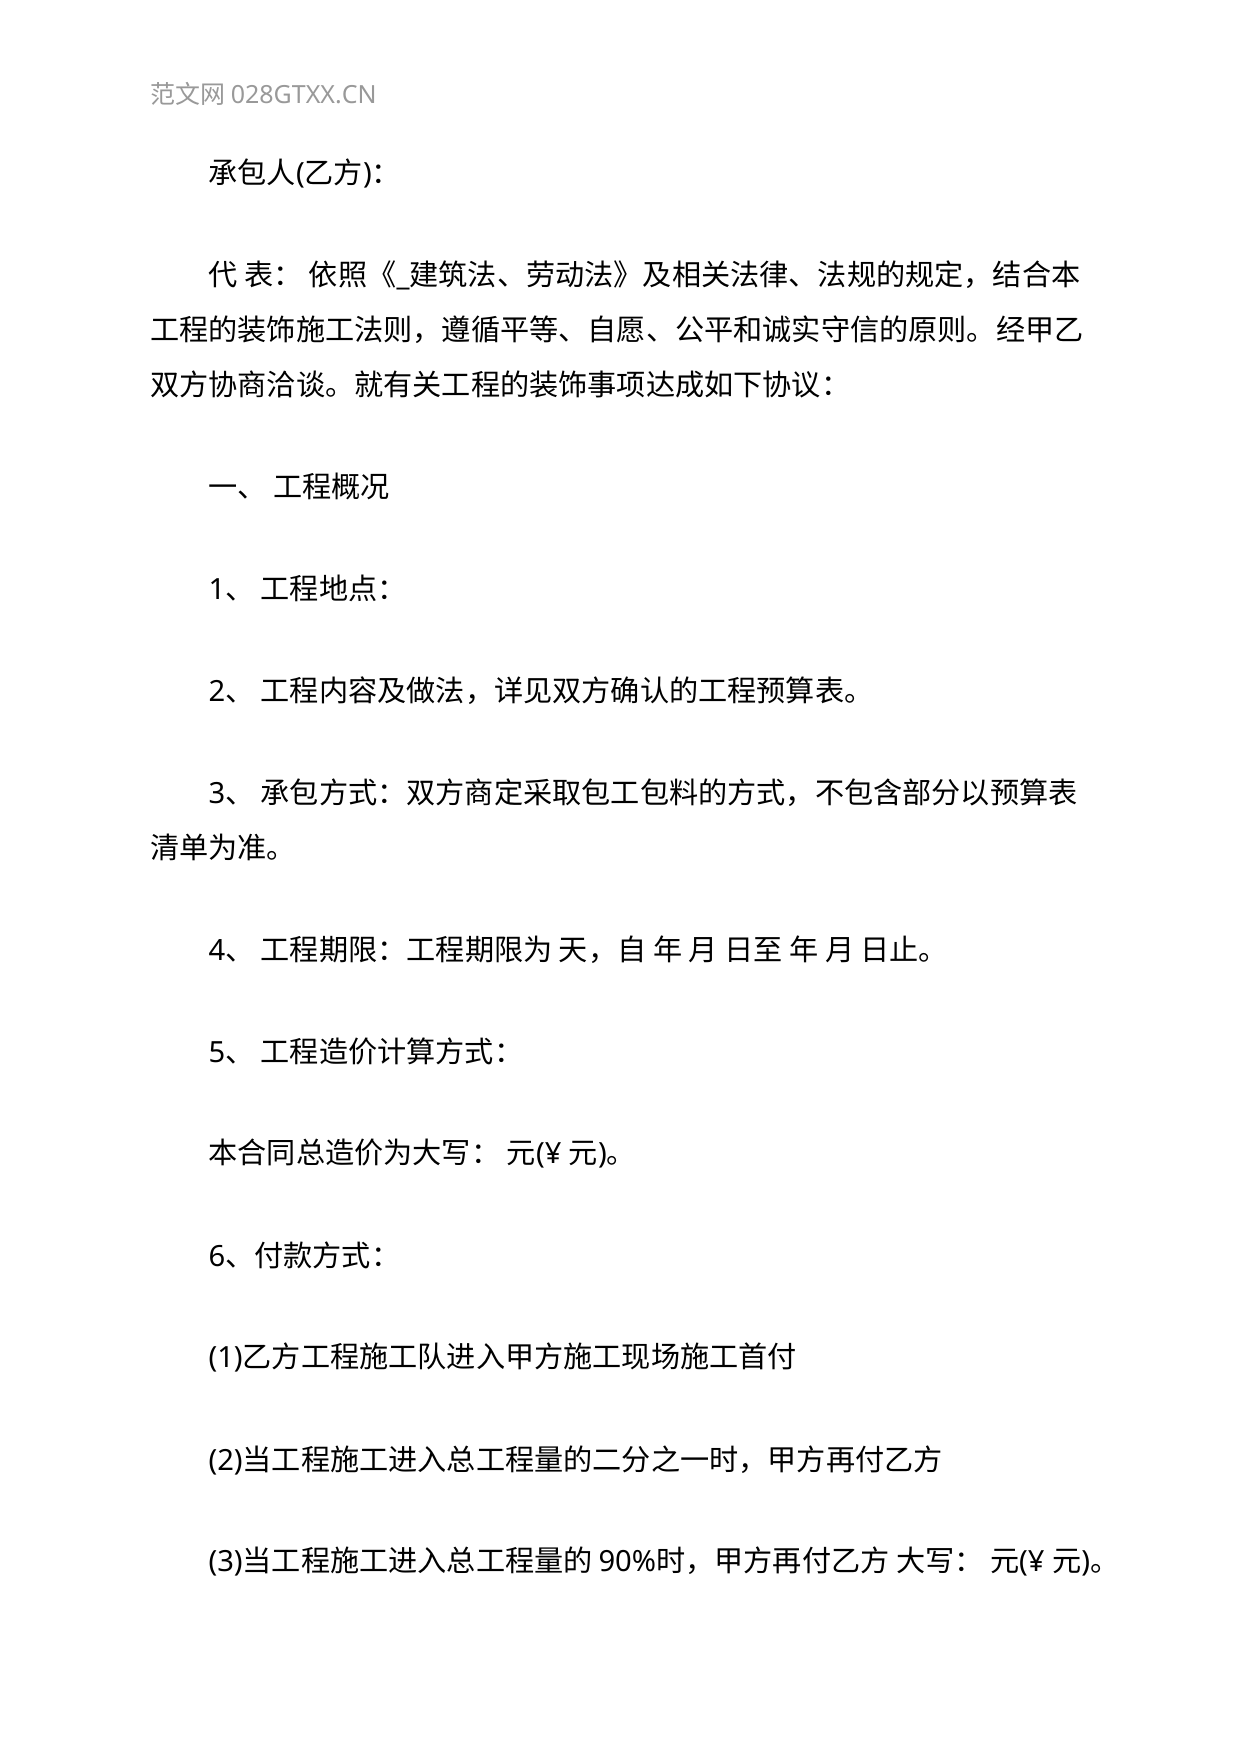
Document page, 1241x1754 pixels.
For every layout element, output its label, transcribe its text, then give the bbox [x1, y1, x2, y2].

text 2、 工程内容及做法，详见双方确认的工程预算表。 [150, 667, 1090, 710]
text (1)乙方工程施工队进入甲方施工现场施工首付 [150, 1334, 1090, 1376]
text 代 表： 依照《_建筑法、劳动法》及相关法律、法规的规定，结合本工程的装饰施工法则，遵循平等、自愿、公平和诚实守信的原则。经甲乙双方协商洽谈。就有关工程的装饰事项达成如下协议： [150, 252, 1090, 404]
text (2)当工程施工进入总工程量的二分之一时，甲方再付乙方 [150, 1436, 1090, 1478]
text 一、 工程概况 [150, 464, 1090, 506]
text 6、付款方式： [150, 1232, 1090, 1274]
text 本合同总造价为大写： 元(¥ 元)。 [150, 1130, 1090, 1172]
text 4、 工程期限：工程期限为 天，自 年 月 日至 年 月 日止。 [150, 926, 1090, 968]
text 承包人(乙方)： [150, 150, 1090, 192]
text 5、 工程造价计算方式： [150, 1028, 1090, 1071]
text 3、 承包方式：双方商定采取包工包料的方式，不包含部分以预算表清单为准。 [150, 769, 1090, 867]
text 1、 工程地点： [150, 565, 1090, 608]
text (3)当工程施工进入总工程量的90%时，甲方再付乙方 大写： 元(¥ 元)。 [150, 1538, 1090, 1580]
